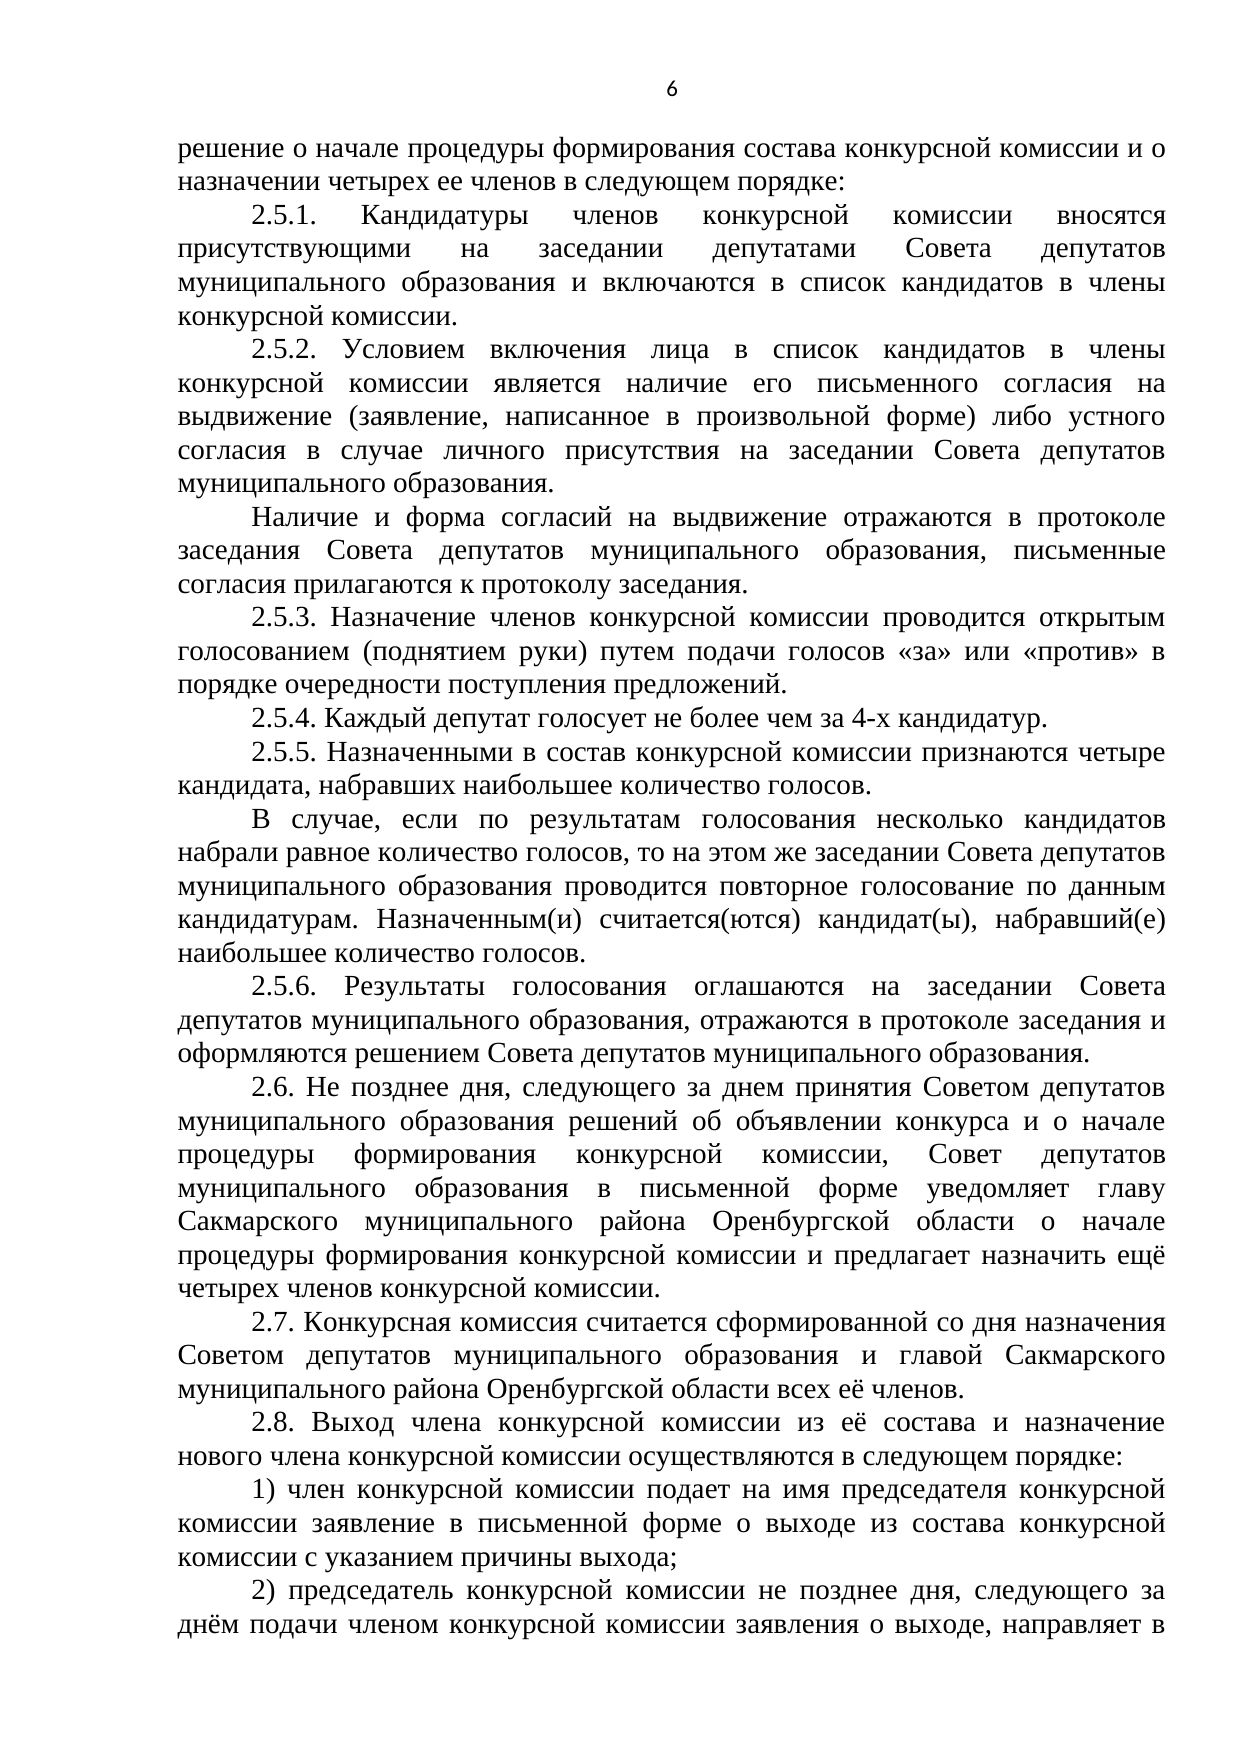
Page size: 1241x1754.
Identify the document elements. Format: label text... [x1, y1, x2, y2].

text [177, 1572, 1167, 1639]
text 1) член конкурсной комиссии подает на имя председателя конкурсной комиссии заявление в письменной форме о выходе из состава конкурсной комиссии с указанием причины выхода; [177, 1472, 1167, 1572]
text 2.5.2. Условием включения лица в список кандидатов в члены конкурсной комиссии является наличие его письменного согласия на выдвижение (заявление, написанное в произвольной форме) либо устного согласия в случае личного присутствия на заседании Совета депутатов муниципального образования. [177, 331, 1167, 499]
text 2.5.3. Назначение членов конкурсной комиссии проводится открытым голосованием (поднятием руки) путем подачи голосов «за» или «против» в порядке очередности поступления предложений. [177, 599, 1167, 700]
text 2.5.4. Каждый депутат голосует не более чем за 4-х кандидатур. [177, 700, 1167, 734]
text 2.5.6. Результаты голосования оглашаются на заседании Совета депутатов муниципального образования, отражаются в протоколе заседания и оформляются решением Совета депутатов муниципального образования. [177, 968, 1167, 1069]
text Наличие и форма согласий на выдвижение отражаются в протоколе заседания Совета депутатов муниципального образования, письменные согласия прилагаются к протоколу заседания. [177, 499, 1167, 599]
text В случае, если по результатам голосования несколько кандидатов набрали равное количество голосов, то на этом же заседании Совета депутатов муниципального образования проводится повторное голосование по данным кандидатурам. Назначенным(и) считается(ются) кандидат(ы), набравший(е) наибольшее количество голосов. [177, 801, 1167, 968]
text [177, 130, 1167, 197]
text 2.5.1. Кандидатуры членов конкурсной комиссии вносятся присутствующими на заседании депутатами Совета депутатов муниципального образования и включаются в список кандидатов в члены конкурсной комиссии. [177, 197, 1167, 331]
text 2.5.5. Назначенными в состав конкурсной комиссии признаются четыре кандидата, набравших наибольшее количество голосов. [177, 734, 1167, 801]
text 2.6. Не позднее дня, следующего за днем принятия Советом депутатов муниципального образования решений об объявлении конкурса и о начале процедуры формирования конкурсной комиссии, Совет депутатов муниципального образования в письменной форме уведомляет главу Сакмарского муниципального района Оренбургской области о начале процедуры формирования конкурсной комиссии и предлагает назначить ещё четырех членов конкурсной комиссии. [177, 1069, 1167, 1304]
text 2.8. Выход члена конкурсной комиссии из её состава и назначение нового члена конкурсной комиссии осуществляются в следующем порядке: [177, 1404, 1167, 1472]
text 2.7. Конкурсная комиссия считается сформированной со дня назначения Советом депутатов муниципального образования и главой Сакмарского муниципального района Оренбургской области всех её членов. [177, 1304, 1167, 1404]
